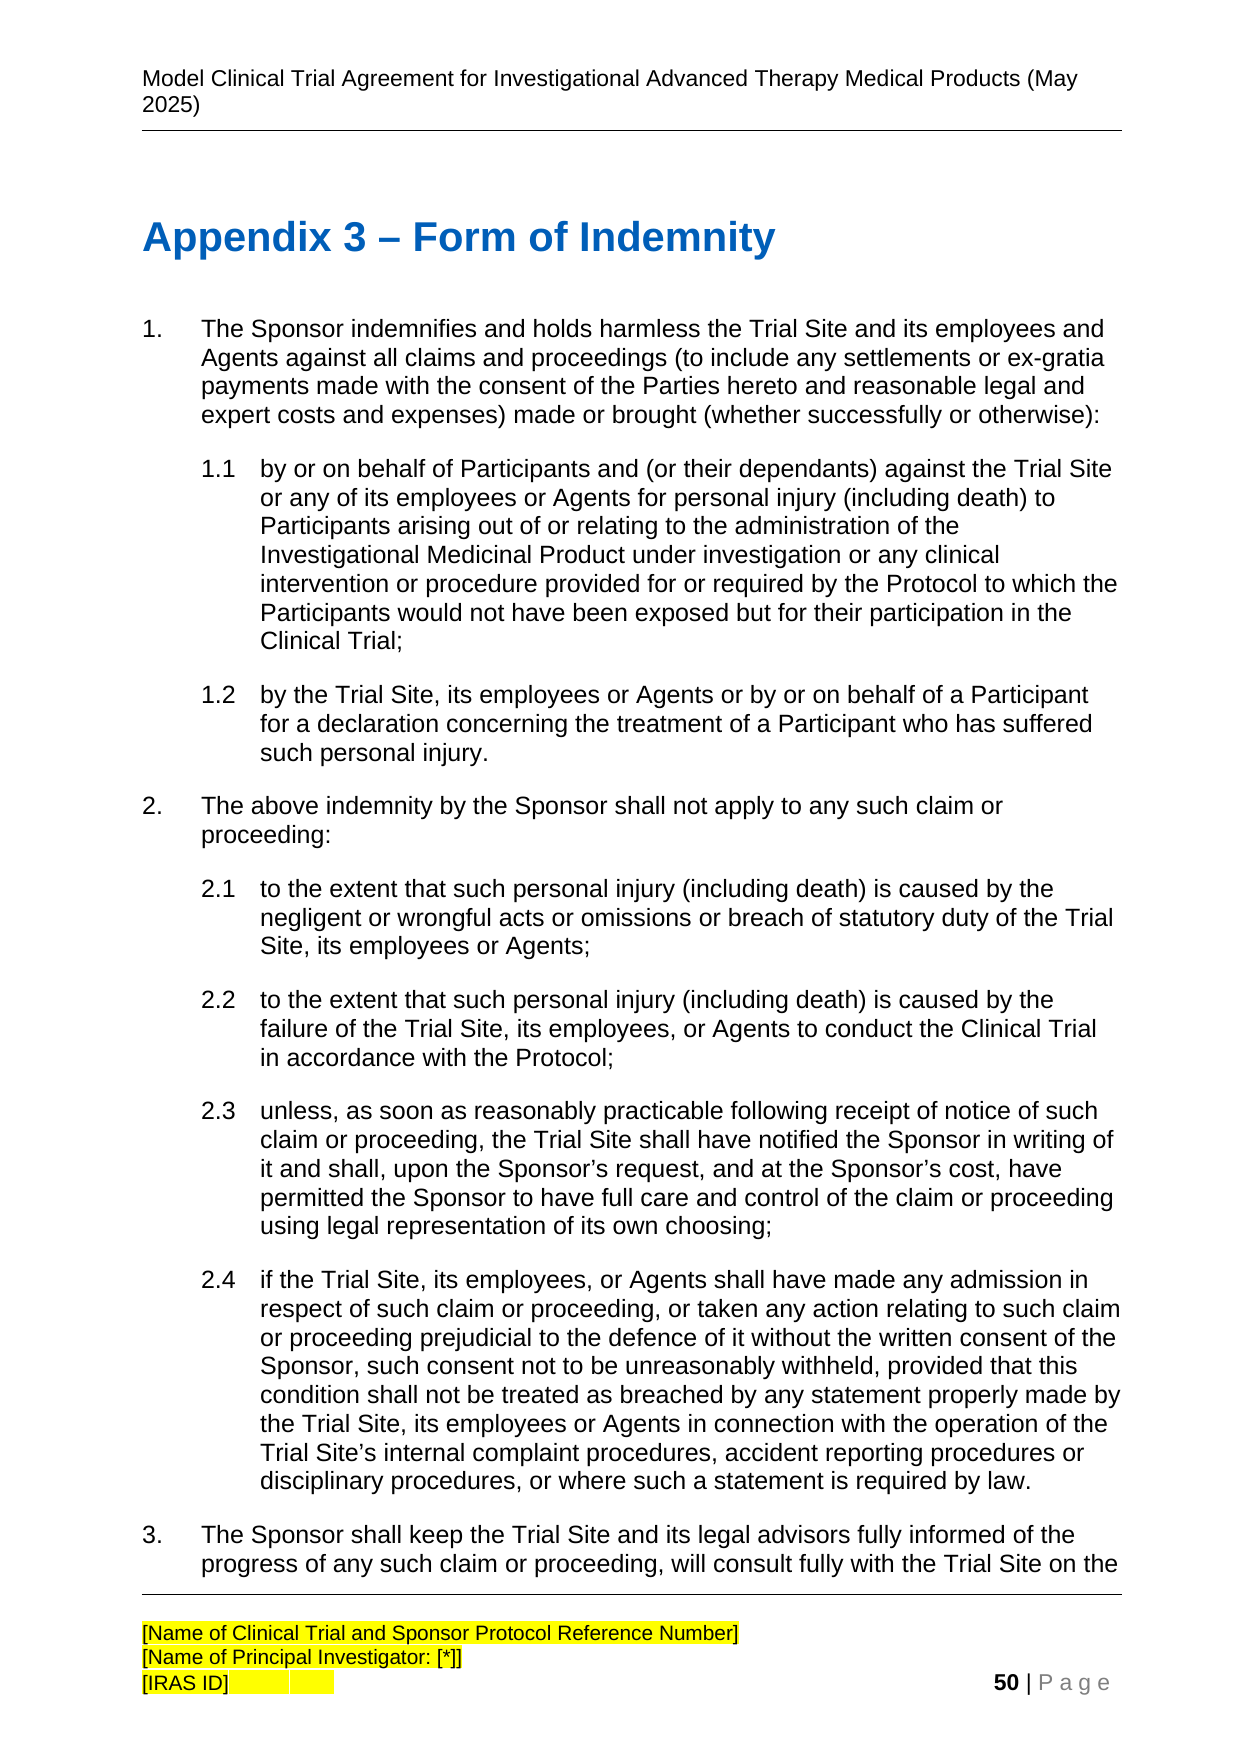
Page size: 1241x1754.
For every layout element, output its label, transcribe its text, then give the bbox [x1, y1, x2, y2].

subtitle Appendix 3 – Form of Indemnity [142, 212, 1122, 260]
text by the Trial Site, its employees or Agents or by or on behalf of a Participant for a declaration concerning the treatment of a Participant who has suffered such personal injury. [201, 680, 1122, 766]
list The above indemnity by the Sponsor shall not apply to any such claim or proceeding: [142, 791, 1122, 849]
text unless, as soon as reasonably practicable following receipt of notice of such claim or proceeding, the Trial Site shall have notified the Sponsor in writing of it and shall, upon the Sponsor’s request, and at the Sponsor’s cost, have permitted the Sponsor to have full care and control of the claim or proceeding using legal representation of its own choosing; [201, 1096, 1122, 1240]
list The Sponsor indemnifies and holds harmless the Trial Site and its employees and Agents against all claims and proceedings (to include any settlements or ex-gratia payments made with the consent of the Parties hereto and reasonable legal and expert costs and expenses) made or brought (whether successfully or otherwise): [142, 314, 1122, 429]
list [142, 1520, 1122, 1577]
text to the extent that such personal injury (including death) is caused by the failure of the Trial Site, its employees, or Agents to conduct the Clinical Trial in accordance with the Protocol; [201, 985, 1122, 1071]
text to the extent that such personal injury (including death) is caused by the negligent or wrongful acts or omissions or breach of statutory duty of the Trial Site, its employees or Agents; [201, 874, 1122, 960]
list by or on behalf of Participants and (or their dependants) against the Trial Site or any of its employees or Agents for personal injury (including death) to Participants arising out of or relating to the administration of the Investigational Medicinal Product under investigation or any clinical intervention or procedure provided for or required by the Protocol to which the Participants would not have been exposed but for their participation in the Clinical Trial; [201, 454, 1122, 655]
text if the Trial Site, its employees, or Agents shall have made any admission in respect of such claim or proceeding, or taken any action relating to such claim or proceeding prejudicial to the defence of it without the written consent of the Sponsor, such consent not to be unreasonably withheld, provided that this condition shall not be treated as breached by any statement properly made by the Trial Site, its employees or Agents in connection with the operation of the Trial Site’s internal complaint procedures, accident reporting procedures or disciplinary procedures, or where such a statement is required by law. [201, 1265, 1122, 1495]
